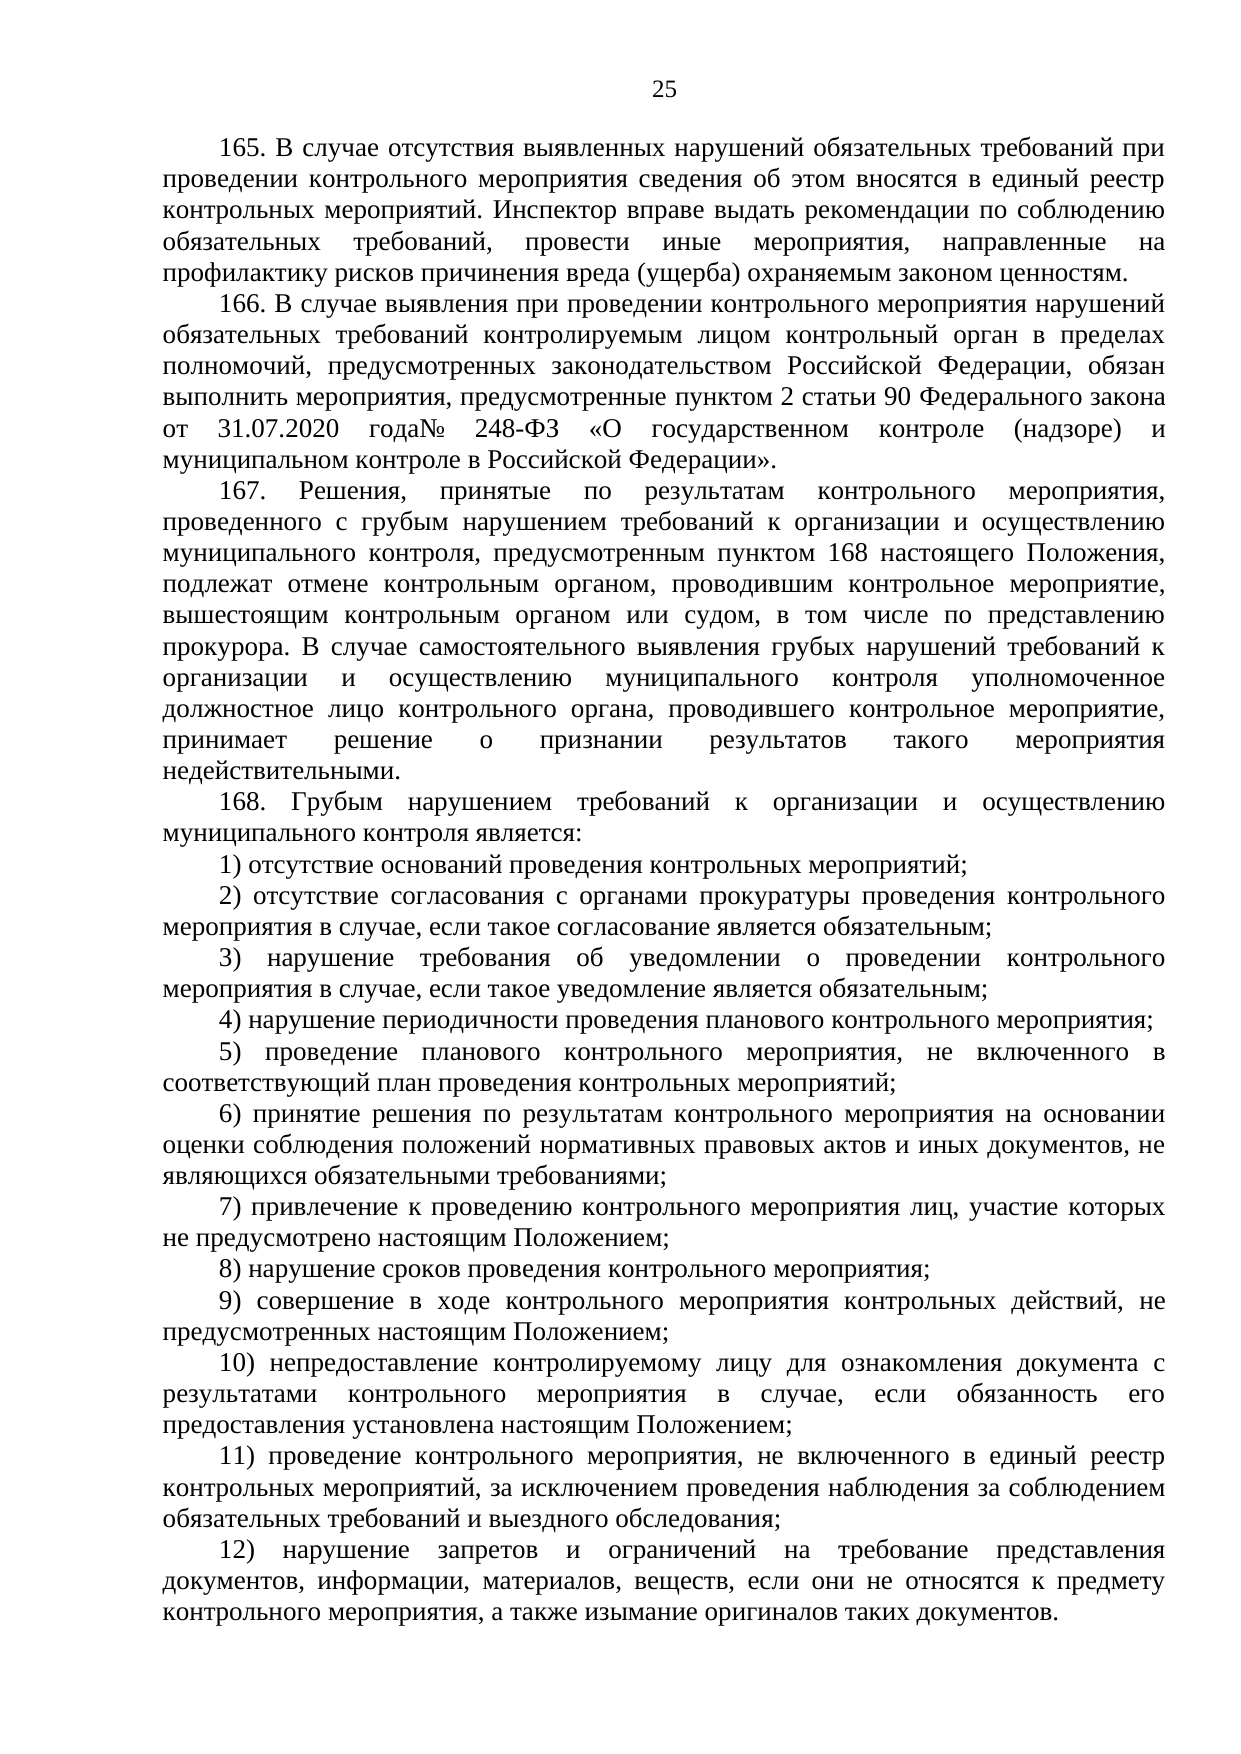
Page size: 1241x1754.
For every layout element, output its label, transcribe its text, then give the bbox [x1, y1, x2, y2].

text 9) совершение в ходе контрольного мероприятия контрольных действий, не предусмотренных настоящим Положением; [162, 1284, 1166, 1346]
text 10) непредоставление контролируемому лицу для ознакомления документа с результатами контрольного мероприятия в случае, если обязанность его предоставления установлена настоящим Положением; [162, 1346, 1166, 1439]
text 165. В случае отсутствия выявленных нарушений обязательных требований при проведении контрольного мероприятия сведения об этом вносятся в единый реестр контрольных мероприятий. Инспектор вправе выдать рекомендации по соблюдению обязательных требований, провести иные мероприятия, направленные на профилактику рисков причинения вреда (ущерба) охраняемым законом ценностям. [162, 131, 1166, 287]
text 166. В случае выявления при проведении контрольного мероприятия нарушений обязательных требований контролируемым лицом контрольный орган в пределах полномочий, предусмотренных законодательством Российской Федерации, обязан выполнить мероприятия, предусмотренные пунктом 2 статьи 90 Федерального закона от 31.07.2020 года№ 248-ФЗ «О государственном контроле (надзоре) и муниципальном контроле в Российской Федерации». [162, 287, 1166, 474]
text 4) нарушение периодичности проведения планового контрольного мероприятия; [162, 1003, 1166, 1034]
text 7) привлечение к проведению контрольного мероприятия лиц, участие которых не предусмотрено настоящим Положением; [162, 1190, 1166, 1253]
text 8) нарушение сроков проведения контрольного мероприятия; [162, 1253, 1166, 1284]
text 168. Грубым нарушением требований к организации и осуществлению муниципального контроля является: [162, 785, 1166, 848]
text 6) принятие решения по результатам контрольного мероприятия на основании оценки соблюдения положений нормативных правовых актов и иных документов, не являющихся обязательными требованиями; [162, 1097, 1166, 1190]
text 1) отсутствие оснований проведения контрольных мероприятий; [162, 848, 1166, 879]
text 12) нарушение запретов и ограничений на требование представления документов, информации, материалов, веществ, если они не относятся к предмету контрольного мероприятия, а также изымание оригиналов таких документов. [162, 1533, 1166, 1626]
text 3) нарушение требования об уведомлении о проведении контрольного мероприятия в случае, если такое уведомление является обязательным; [162, 941, 1166, 1003]
text 5) проведение планового контрольного мероприятия, не включенного в соответствующий план проведения контрольных мероприятий; [162, 1034, 1166, 1097]
text 167. Решения, принятые по результатам контрольного мероприятия, проведенного с грубым нарушением требований к организации и осуществлению муниципального контроля, предусмотренным пунктом 168 настоящего Положения, подлежат отмене контрольным органом, проводившим контрольное мероприятие, вышестоящим контрольным органом или судом, в том числе по представлению прокурора. В случае самостоятельного выявления грубых нарушений требований к организации и осуществлению муниципального контроля уполномоченное должностное лицо контрольного органа, проводившего контрольное мероприятие, принимает решение о признании результатов такого мероприятия недействительными. [162, 474, 1166, 785]
text 11) проведение контрольного мероприятия, не включенного в единый реестр контрольных мероприятий, за исключением проведения наблюдения за соблюдением обязательных требований и выездного обследования; [162, 1439, 1166, 1533]
text 2) отсутствие согласования с органами прокуратуры проведения контрольного мероприятия в случае, если такое согласование является обязательным; [162, 879, 1166, 941]
